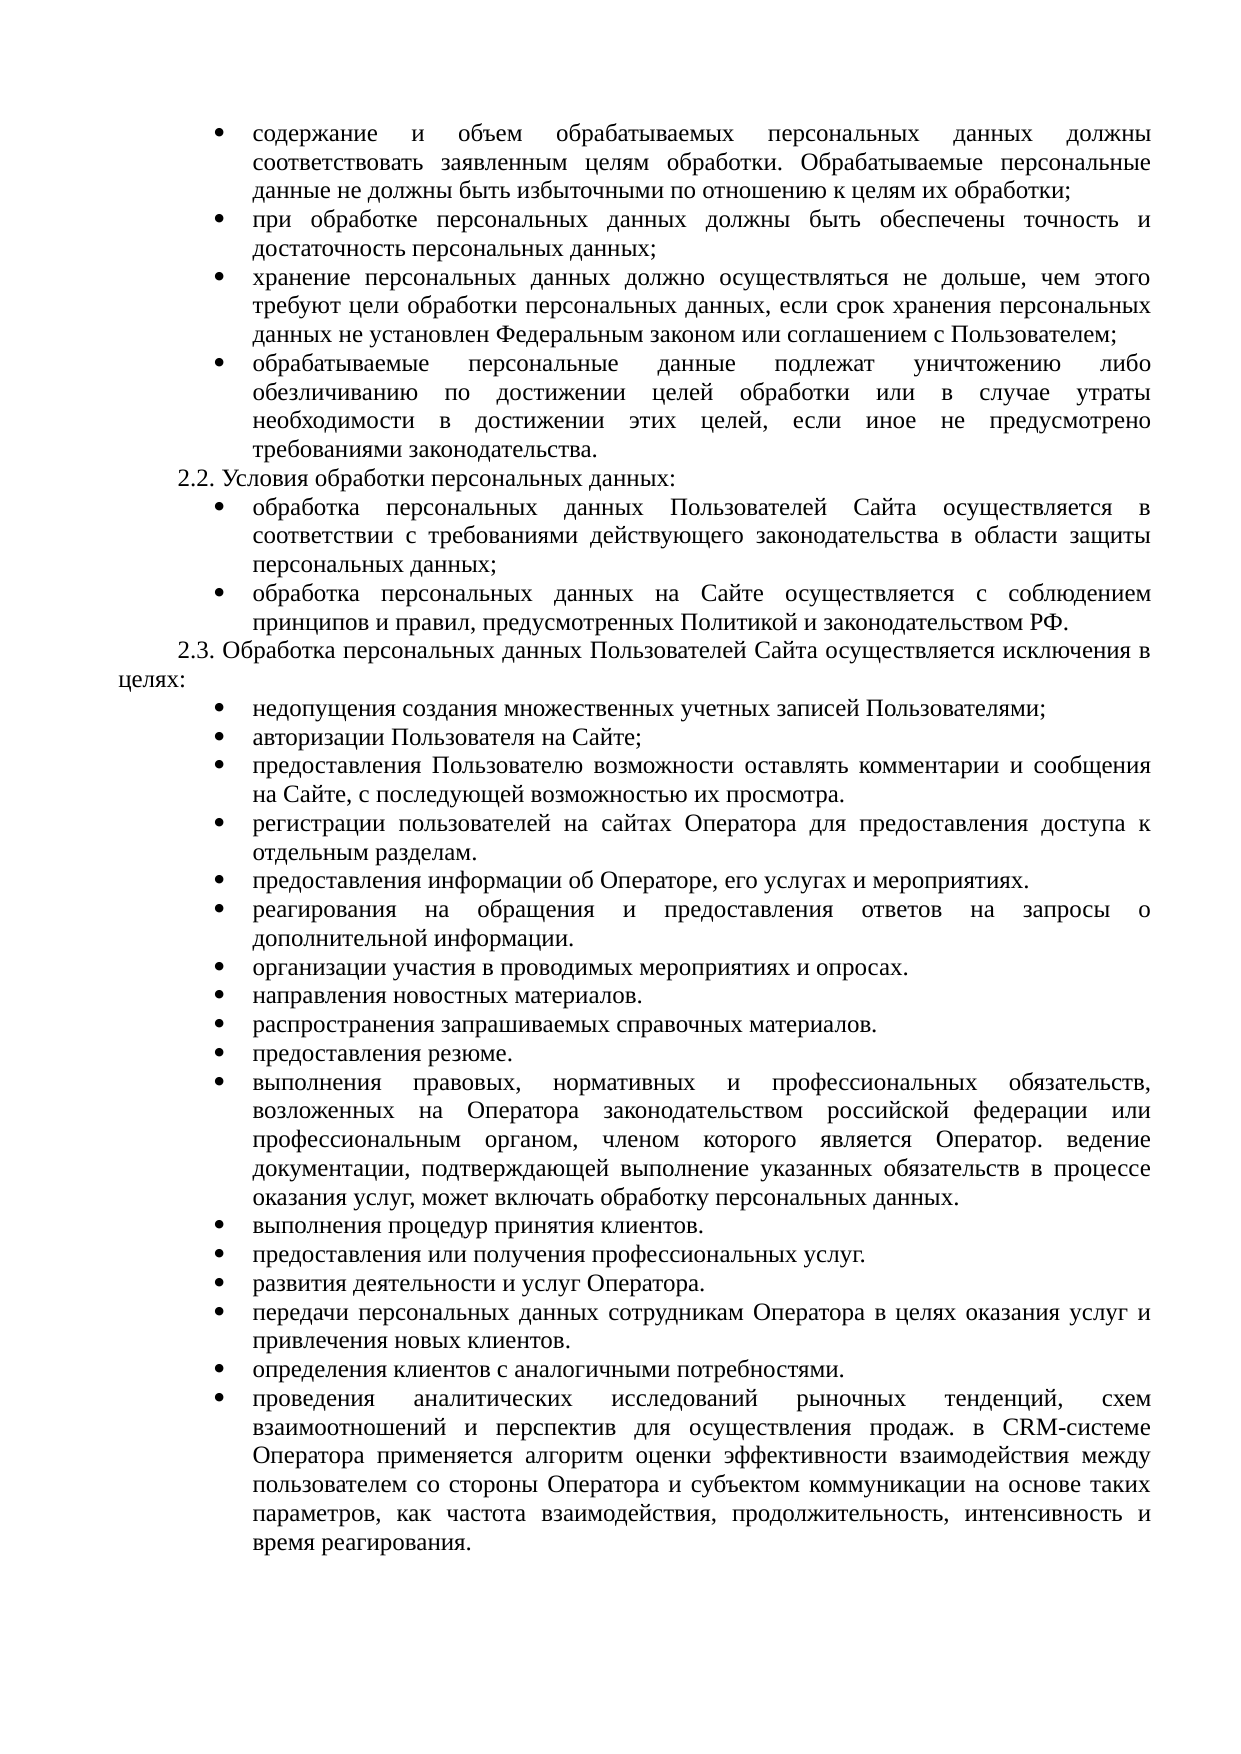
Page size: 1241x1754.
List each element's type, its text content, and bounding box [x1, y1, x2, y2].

list проведения аналитических исследований рыночных тенденций, схем взаимоотношений и перспектив для осуществления продаж. в CRM-системе Оператора применяется алгоритм оценки эффективности взаимодействия между пользователем со стороны Оператора и субъектом коммуникации на основе таких параметров, как частота взаимодействия, продолжительность, интенсивность и время реагирования. [215, 1383, 1152, 1556]
list обработка персональных данных на Сайте осуществляется с соблюдением принципов и правил, предусмотренных Политикой и законодательством РФ. [215, 578, 1152, 636]
list выполнения процедур принятия клиентов. [215, 1211, 1152, 1239]
list предоставления резюме. [215, 1038, 1152, 1067]
list реагирования на обращения и предоставления ответов на запросы о дополнительной информации. [215, 894, 1152, 952]
list обработка персональных данных Пользователей Сайта осуществляется в соответствии с требованиями действующего законодательства в области защиты персональных данных; [215, 492, 1152, 578]
list хранение персональных данных должно осуществляться не дольше, чем этого требуют цели обработки персональных данных, если срок хранения персональных данных не установлен Федеральным законом или соглашением с Пользователем; [215, 262, 1152, 348]
list содержание и объем обрабатываемых персональных данных должны соответствовать заявленным целям обработки. Обрабатываемые персональные данные не должны быть избыточными по отношению к целям их обработки; [215, 118, 1152, 204]
list развития деятельности и услуг Оператора. [215, 1268, 1152, 1297]
list передачи персональных данных сотрудникам Оператора в целях оказания услуг и привлечения новых клиентов. [215, 1297, 1152, 1354]
list обрабатываемые персональные данные подлежат уничтожению либо обезличиванию по достижении целей обработки или в случае утраты необходимости в достижении этих целей, если иное не предусмотрено требованиями законодательства. [215, 348, 1152, 463]
list определения клиентов с аналогичными потребностями. [215, 1354, 1152, 1383]
list предоставления Пользователю возможности оставлять комментарии и сообщения на Сайте, с последующей возможностью их просмотра. [215, 751, 1152, 808]
list распространения запрашиваемых справочных материалов. [215, 1009, 1152, 1038]
list регистрации пользователей на сайтах Оператора для предоставления доступа к отдельным разделам. [215, 808, 1152, 866]
list организации участия в проводимых мероприятиях и опросах. [215, 952, 1152, 981]
list при обработке персональных данных должны быть обеспечены точность и достаточность персональных данных; [215, 204, 1152, 262]
text 2.2. Условия обработки персональных данных: [118, 463, 1152, 492]
list недопущения создания множественных учетных записей Пользователями; [215, 693, 1152, 722]
list предоставления или получения профессиональных услуг. [215, 1239, 1152, 1268]
list предоставления информации об Операторе, его услугах и мероприятиях. [215, 866, 1152, 894]
text 2.3. Обработка персональных данных Пользователей Сайта осуществляется исключения в целях: [118, 636, 1152, 693]
list выполнения правовых, нормативных и профессиональных обязательств, возложенных на Оператора законодательством российской федерации или профессиональным органом, членом которого является Оператор. ведение документации, подтверждающей выполнение указанных обязательств в процессе оказания услуг, может включать обработку персональных данных. [215, 1067, 1152, 1211]
list авторизации Пользователя на Сайте; [215, 722, 1152, 751]
list направления новостных материалов. [215, 981, 1152, 1009]
